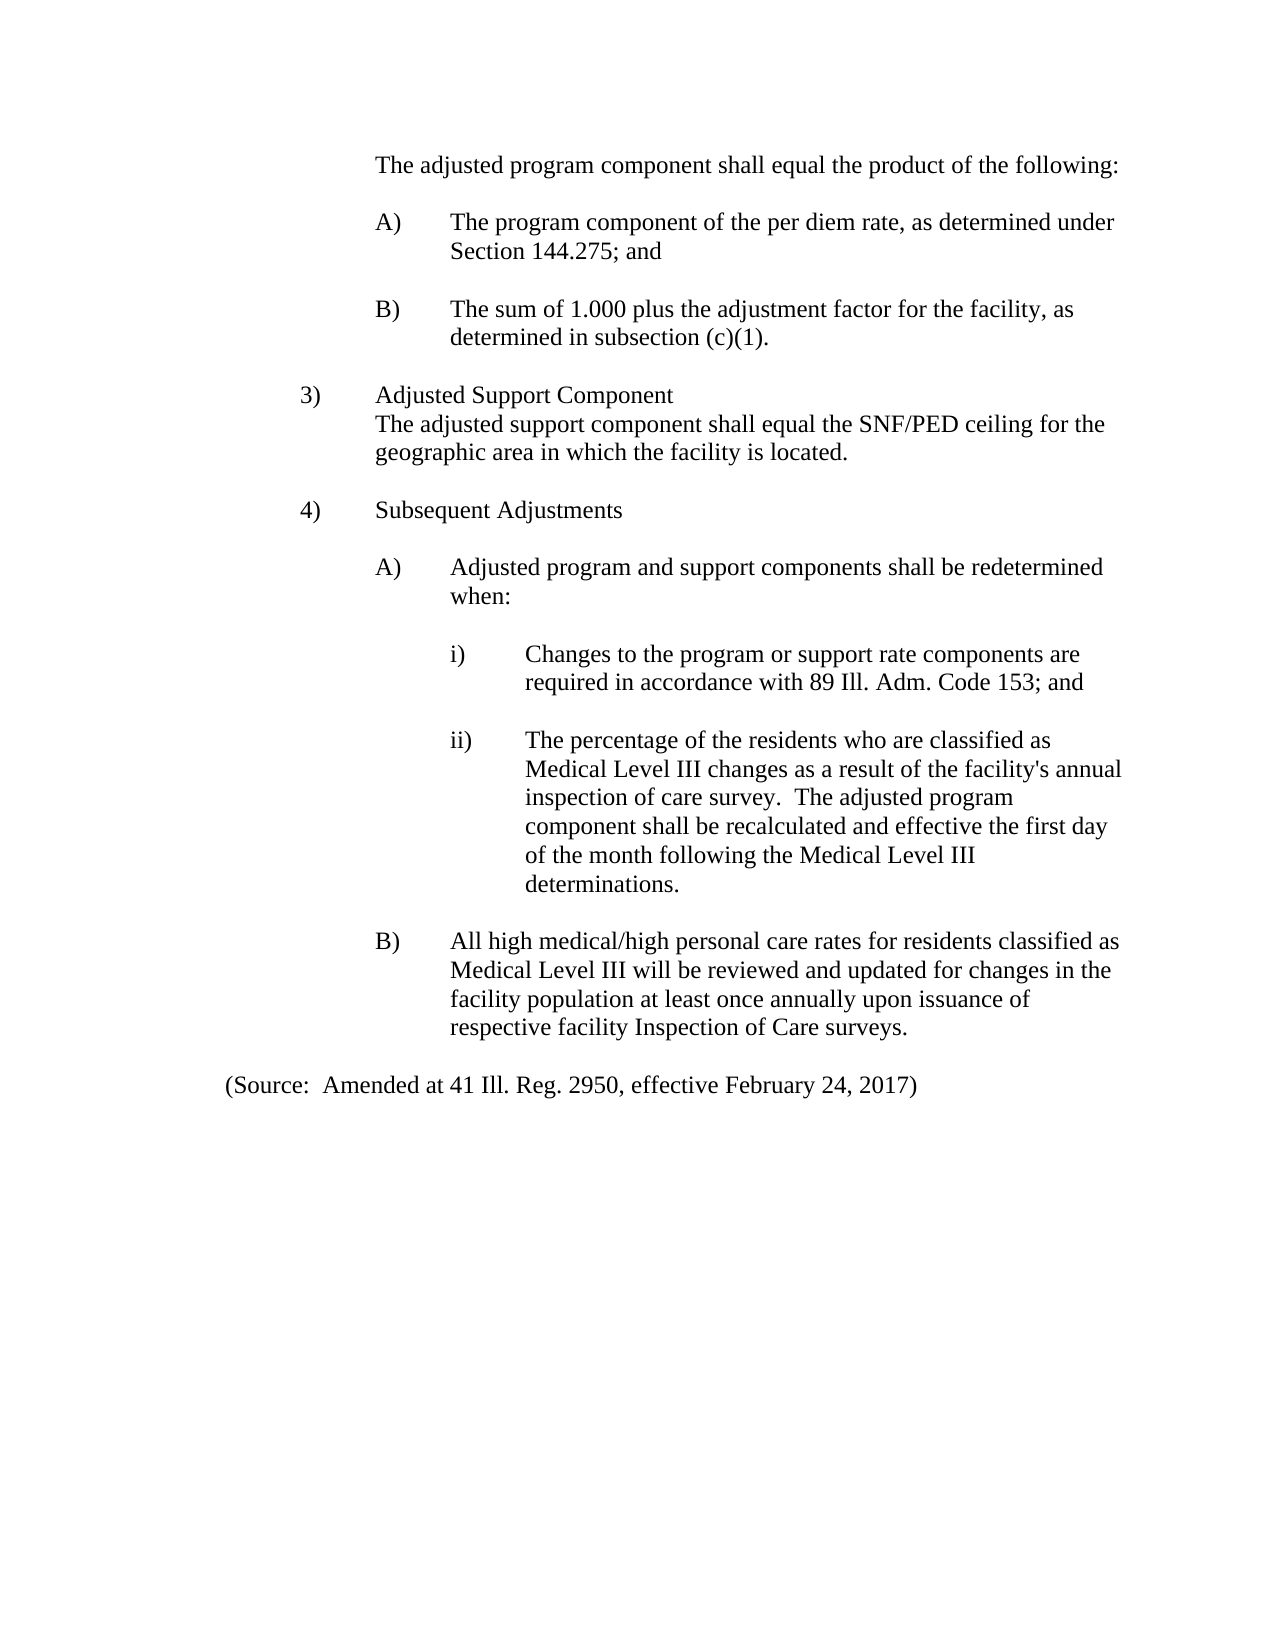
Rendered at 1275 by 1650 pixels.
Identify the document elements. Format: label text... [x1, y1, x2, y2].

text i) Changes to the program or support rate components are required in accordance with 89 Adm. Code 153; and [450, 639, 1125, 696]
text The adjusted program component shall equal the product of the following: [300, 150, 1125, 179]
text A) The program component of the per diem rate, as determined under Section 144.275; and [375, 207, 1125, 265]
text A) Adjusted program and support components shall be redetermined when: [375, 552, 1125, 610]
text (Source: Amended at 41 Ill. Reg. 2950, effective February 24, 2017) [225, 1070, 1125, 1099]
text The adjusted support component shall equal the SNF/PED ceiling for the geographic area in which the facility is located. [375, 409, 1125, 466]
text ii) The percentage of the residents who are classified as Medical Level III changes as a result of the facility's annual inspection of care survey. The adjusted program component shall be recalculated and effective the first day of the month following the Medical Level III determinations. [450, 725, 1125, 897]
text B) The sum of 1.000 plus the adjustment factor for the facility, as determined in subsection (c)(1). [375, 294, 1125, 351]
text 3) Adjusted Support Component [225, 380, 1125, 409]
text 4) Subsequent Adjustments [225, 495, 1125, 524]
text B) All high medical/high personal care rates for residents classified as Medical Level III will be reviewed and updated for changes in the facility population at least once annually upon issuance of respective facility Inspection of Care surveys. [375, 926, 1125, 1041]
